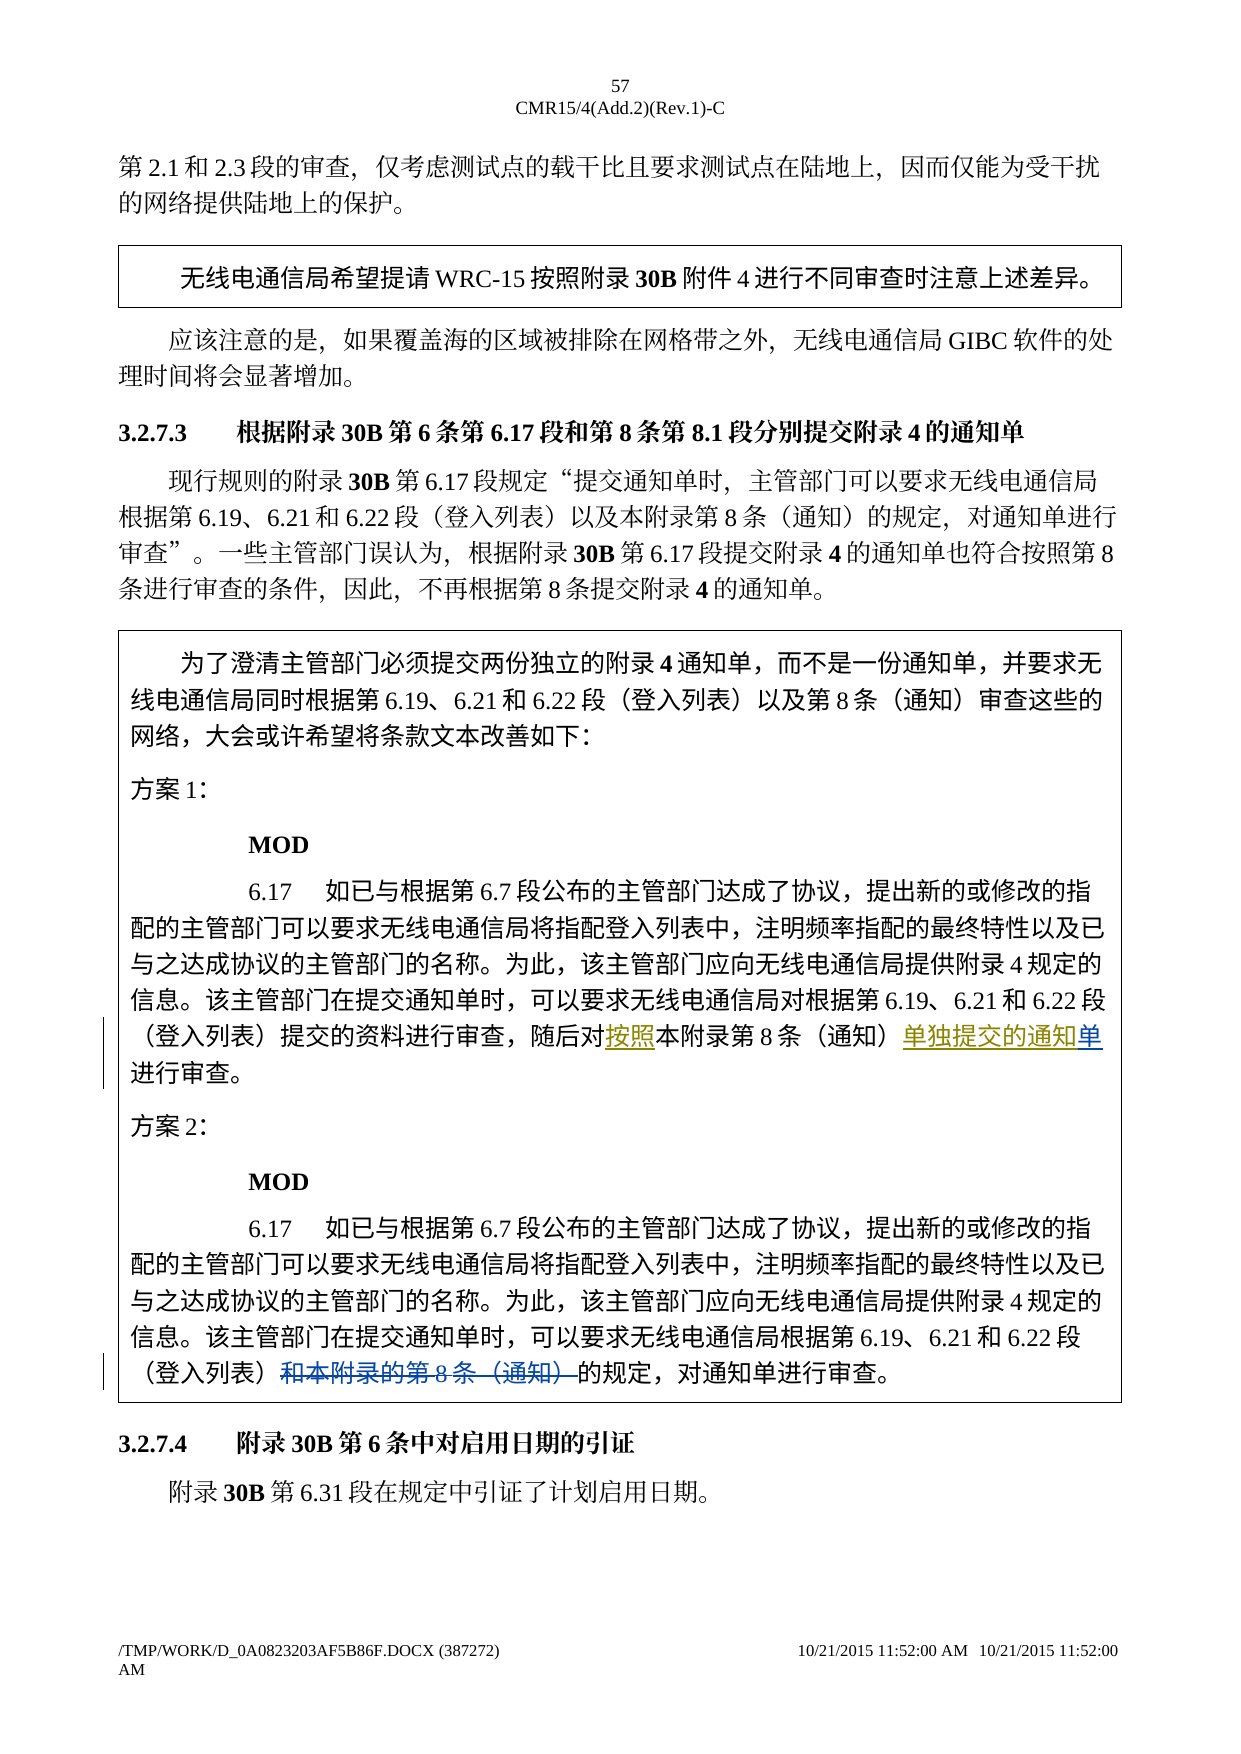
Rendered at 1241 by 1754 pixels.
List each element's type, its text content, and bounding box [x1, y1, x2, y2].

text 应该注意的是，如果覆盖海的区域被排除在网格带之外，无线电通信局GIBC软件的处理时间将会显著增加。 [118, 320, 1122, 392]
subtitle 3.2.7.4 附录30B第6条中对启用日期的引证 [118, 1424, 1122, 1460]
subtitle 3.2.7.3 根据附录30B第6条第6.17段和第8条第8.1段分别提交附录4的通知单 [118, 413, 1122, 449]
text 附录30B第6.31段在规定中引证了计划启用日期。 [118, 1472, 1122, 1508]
text 现行规则的附录30B第6.17段规定“提交通知单时，主管部门可以要求无线电通信局根据第6.19、6.21和6.22段（登入列表）以及本附录第8条（通知）的规定，对通知单进行审查”。一些主管部门误认为，根据附录30B第6.17段提交附录4的通知单也符合按照第8条进行审查的条件，因此，不再根据第8条提交附录4的通知单。 [118, 462, 1122, 605]
table_header 无线电通信局希望提请WRC-15按照附录30B附件4进行不同审查时注意上述差异。 [119, 246, 1121, 307]
table_header 为了澄清主管部门必须提交两份独立的附录4通知单，而不是一份通知单，并要求无线电通信局同时根据第6.19、6.21和6.22段（登入列表）以及第8条（通知）审查这些的网络，大会或许希望将条款文本改善如下： 方案1： MOD 6.17 如已与根据第6.7段公布的主管部门达成了协议，提出新的或修改的指配的主管部门可以要求无线电通信局将指配登入列表中，注明频率指配的最终特性以及已与之达成协议的主管部门的名称。为此，该主管部门应向无线电通信局提供附录4规定的信息。该主管部门在提交通知单时，可以要求无线电通信局对根据第6.19、6.21和6.22段（登入列表）提交的资料进行审查，随后对本附录第8条（通知）进行审查。 方案2： MOD 6.17 如已与根据第6.7段公布的主管部门达成了协议，提出新的或修改的指配的主管部门可以要求无线电通信局将指配登入列表中，注明频率指配的最终特性以及已与之达成协议的主管部门的名称。为此，该主管部门应向无线电通信局提供附录4规定的信息。该主管部门在提交通知单时，可以要求无线电通信局根据第6.19、6.21和6.22段（登入列表）的规定，对通知单进行审查。 [119, 631, 1121, 1402]
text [118, 148, 1122, 219]
